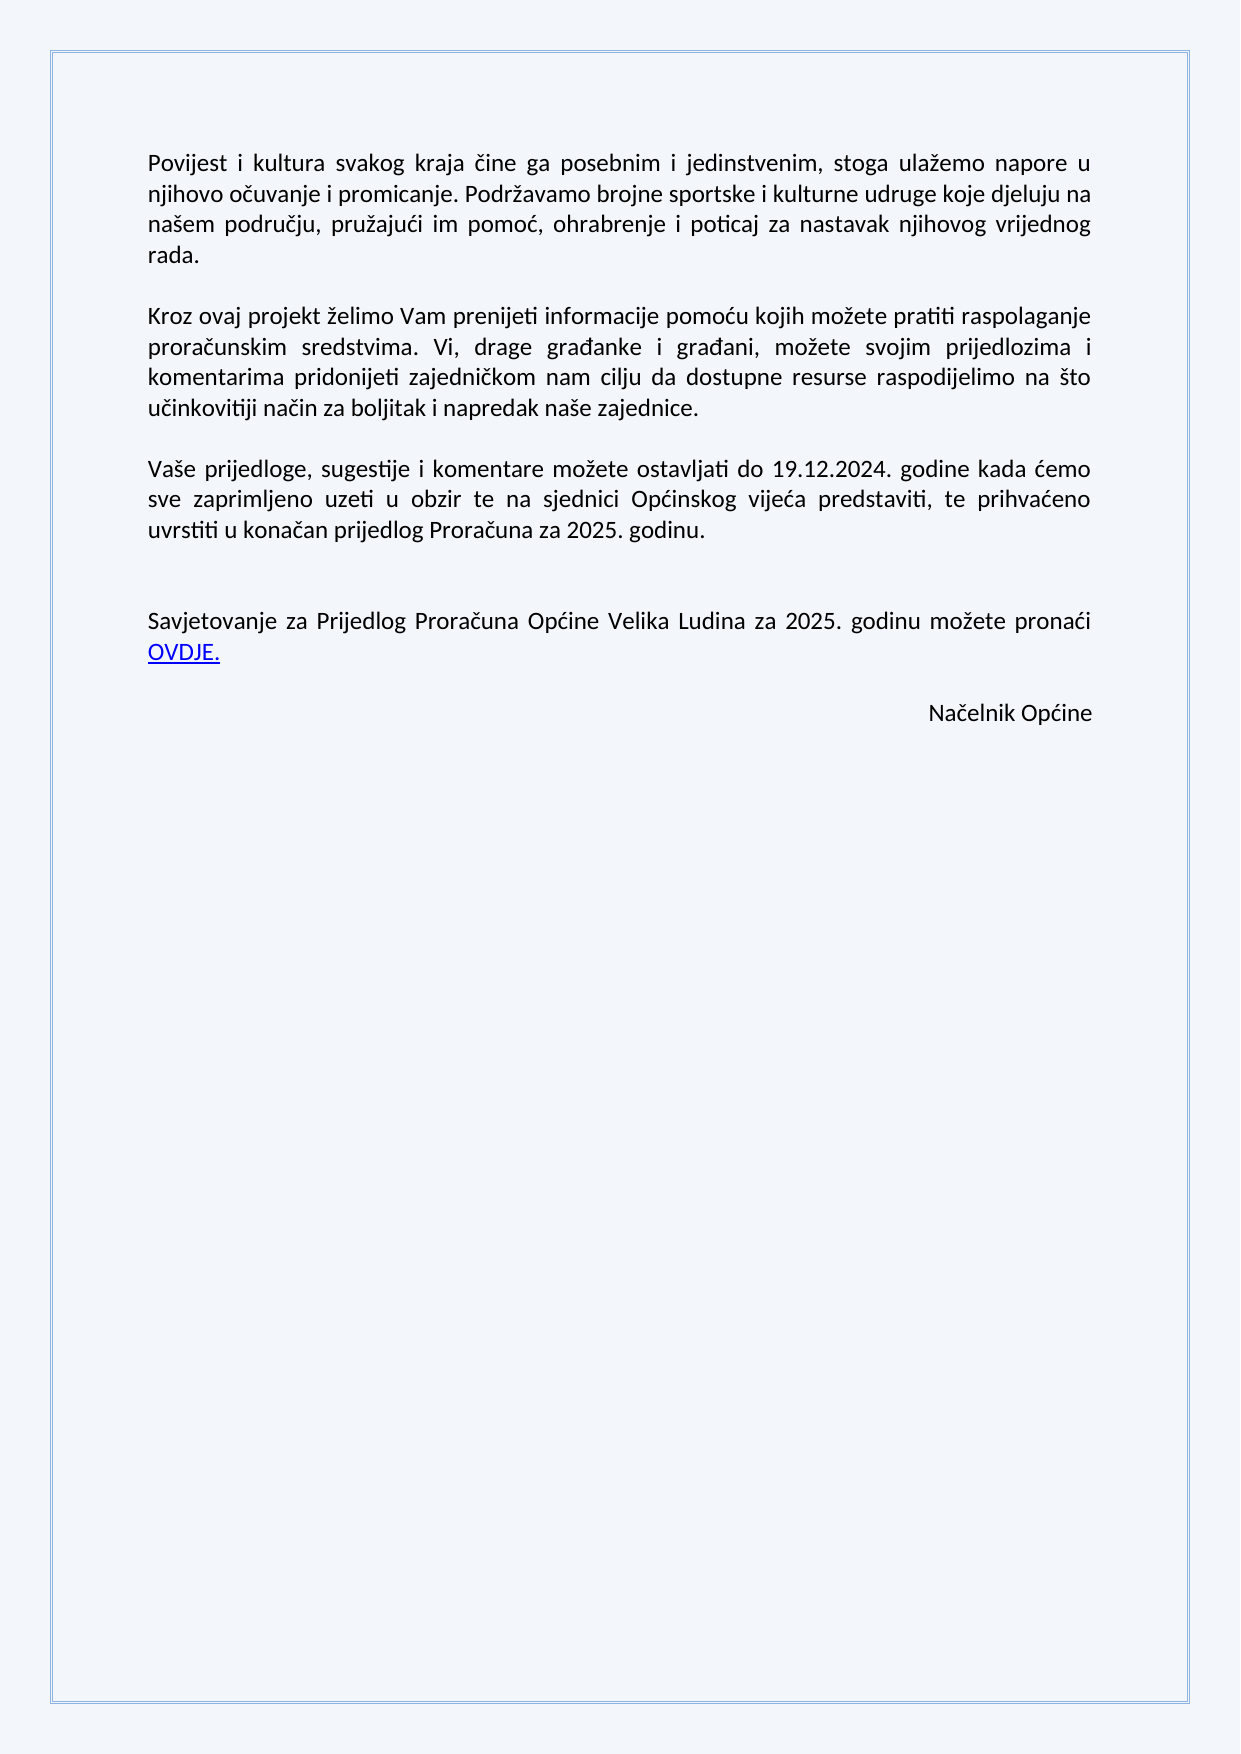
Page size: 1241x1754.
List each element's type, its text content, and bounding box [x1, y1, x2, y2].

text Povijest i kultura svakog kraja čine ga posebnim i jedinstvenim, stoga ulažemo napore u njihovo očuvanje i promicanje. Podržavamo brojne sportske i kulturne udruge koje djeluju na našem području, pružajući im pomoć, ohrabrenje i poticaj za nastavak njihovog vrijednog rada. [148, 148, 1093, 270]
text Savjetovanje za Prijedlog Proračuna Općine Velika Ludina za 2025. godinu možete pronaći OVDJE. [148, 605, 1093, 666]
text Načelnik Općine [148, 697, 1093, 727]
text Vaše prijedloge, sugestije i komentare možete ostavljati do 19.12.2024. godine kada ćemo sve zaprimljeno uzeti u obzir te na sjednici Općinskog vijeća predstaviti, te prihvaćeno uvrstiti u konačan prijedlog Proračuna za 2025. godinu. [148, 453, 1093, 544]
text Kroz ovaj projekt želimo Vam prenijeti informacije pomoću kojih možete pratiti raspolaganje proračunskim sredstvima. Vi, drage građanke i građani, možete svojim prijedlozima i komentarima pridonijeti zajedničkom nam cilju da dostupne resurse raspodijelimo na što učinkovitiji način za boljitak i napredak naše zajednice. [148, 300, 1093, 422]
